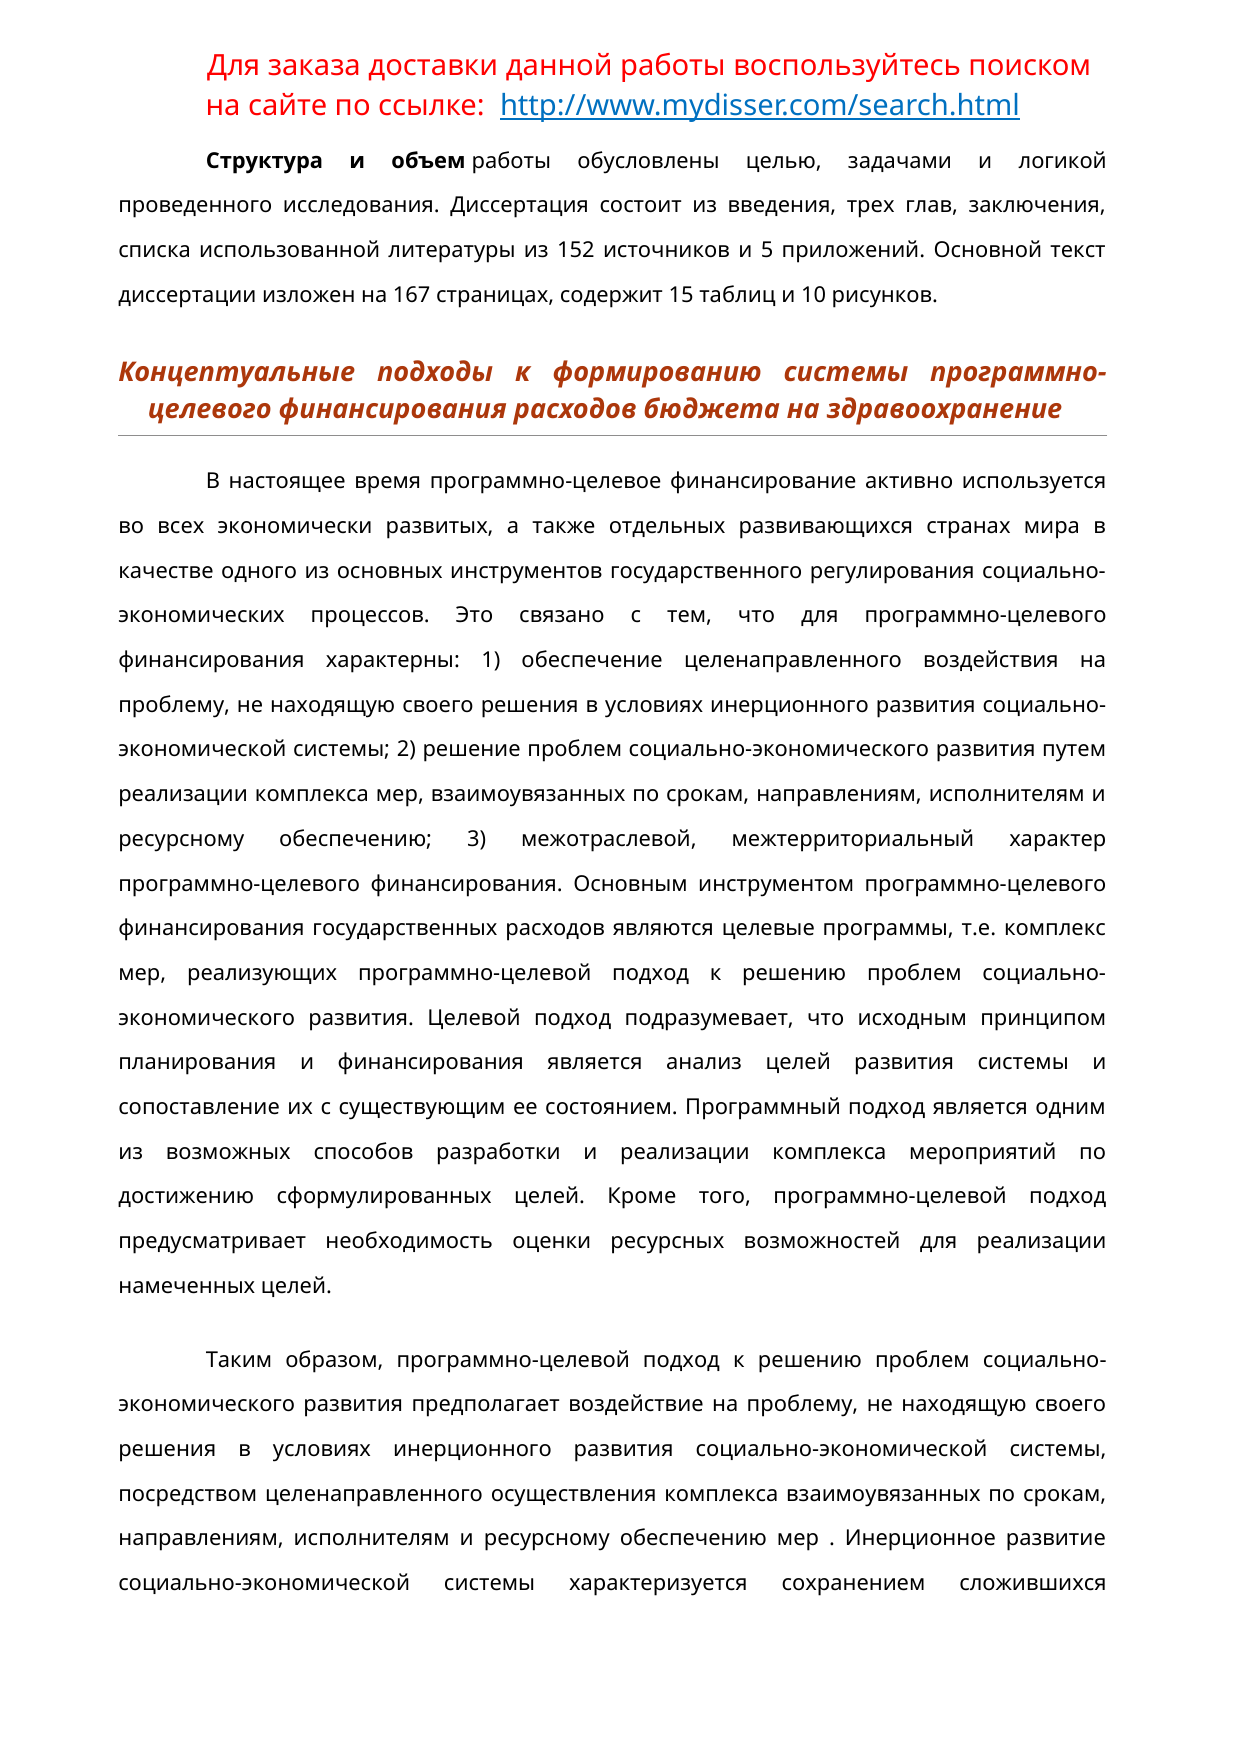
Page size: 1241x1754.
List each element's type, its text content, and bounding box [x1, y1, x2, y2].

subtitle Концептуальные подходы к формированию системы программно-целевого финансирования расходов бюджета на здравоохранение [118, 352, 1107, 435]
text В настоящее время программно-целевое финансирование активно используется во всех экономически развитых, а также отдельных развивающихся странах мира в качестве одного из основных инструментов государственного регулирования социально-экономических процессов. Это связано с тем, что для программно-целевого финансирования характерны: 1) обеспечение целенаправленного воздействия на проблему, не находящую своего решения в условиях инерционного развития социально-экономической системы; 2) решение проблем социально-экономического развития путем реализации комплекса мер, взаимоувязанных по срокам, направлениям, исполнителям и ресурсному обеспечению; 3) межотраслевой, межтерриториальный характер программно-целевого финансирования. Основным инструментом программно-целевого финансирования государственных расходов являются целевые программы, т.е. комплекс мер, реализующих программно-целевой подход к решению проблем социально-экономического развития. Целевой подход подразумевает, что исходным принципом планирования и финансирования является анализ целей развития системы и сопоставление их с существующим ее состоянием. Программный подход является одним из возможных способов разработки и реализации комплекса мероприятий по достижению сформулированных целей. Кроме того, программно-целевой подход предусматривает необходимость оценки ресурсных возможностей для реализации намеченных целей. [118, 465, 1107, 1299]
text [118, 1343, 1107, 1597]
text Структура и объем работы обусловлены целью, задачами и логикой проведенного исследования. Диссертация состоит из введения, трех глав, заключения, списка использованной литературы из 152 источников и 5 приложений. Основной текст диссертации изложен на 167 страницах, содержит 15 таблиц и 10 рисунков. [118, 144, 1107, 308]
